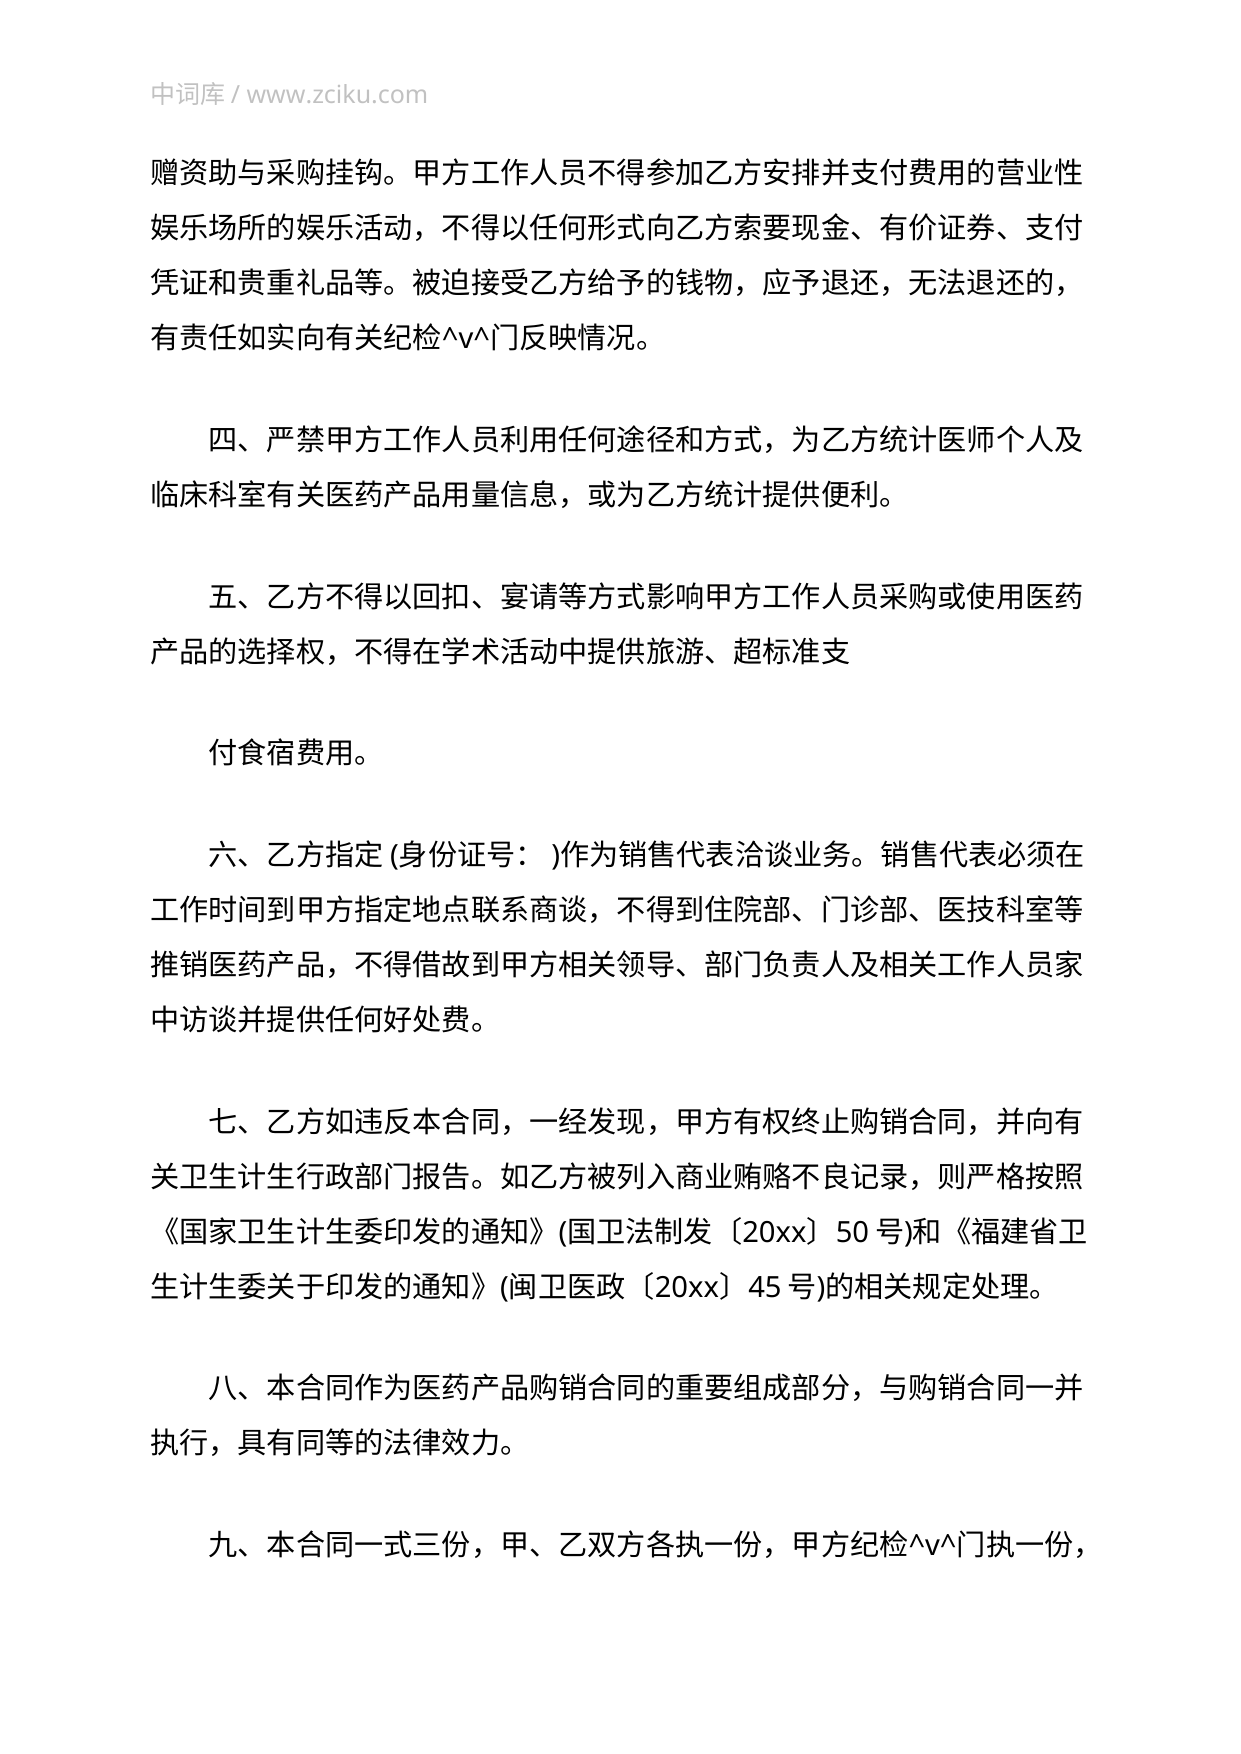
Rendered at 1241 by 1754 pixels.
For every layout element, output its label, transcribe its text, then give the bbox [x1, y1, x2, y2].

text 八、本合同作为医药产品购销合同的重要组成部分，与购销合同一并执行，具有同等的法律效力。 [150, 1365, 1090, 1462]
text 五、乙方不得以回扣、宴请等方式影响甲方工作人员采购或使用医药产品的选择权，不得在学术活动中提供旅游、超标准支 [150, 573, 1090, 671]
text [150, 150, 1090, 357]
text 七、乙方如违反本合同，一经发现，甲方有权终止购销合同，并向有关卫生计生行政部门报告。如乙方被列入商业贿赂不良记录，则严格按照《国家卫生计生委印发的通知》(国卫法制发〔20xx〕50号)和《福建省卫生计生委关于印发的通知》(闽卫医政〔20xx〕45号)的相关规定处理。 [150, 1098, 1090, 1306]
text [150, 1522, 1090, 1564]
text 六、乙方指定 (身份证号： )作为销售代表洽谈业务。销售代表必须在工作时间到甲方指定地点联系商谈，不得到住院部、门诊部、医技科室等推销医药产品，不得借故到甲方相关领导、部门负责人及相关工作人员家中访谈并提供任何好处费。 [150, 832, 1090, 1039]
text 付食宿费用。 [150, 730, 1090, 772]
text 四、严禁甲方工作人员利用任何途径和方式，为乙方统计医师个人及临床科室有关医药产品用量信息，或为乙方统计提供便利。 [150, 417, 1090, 514]
